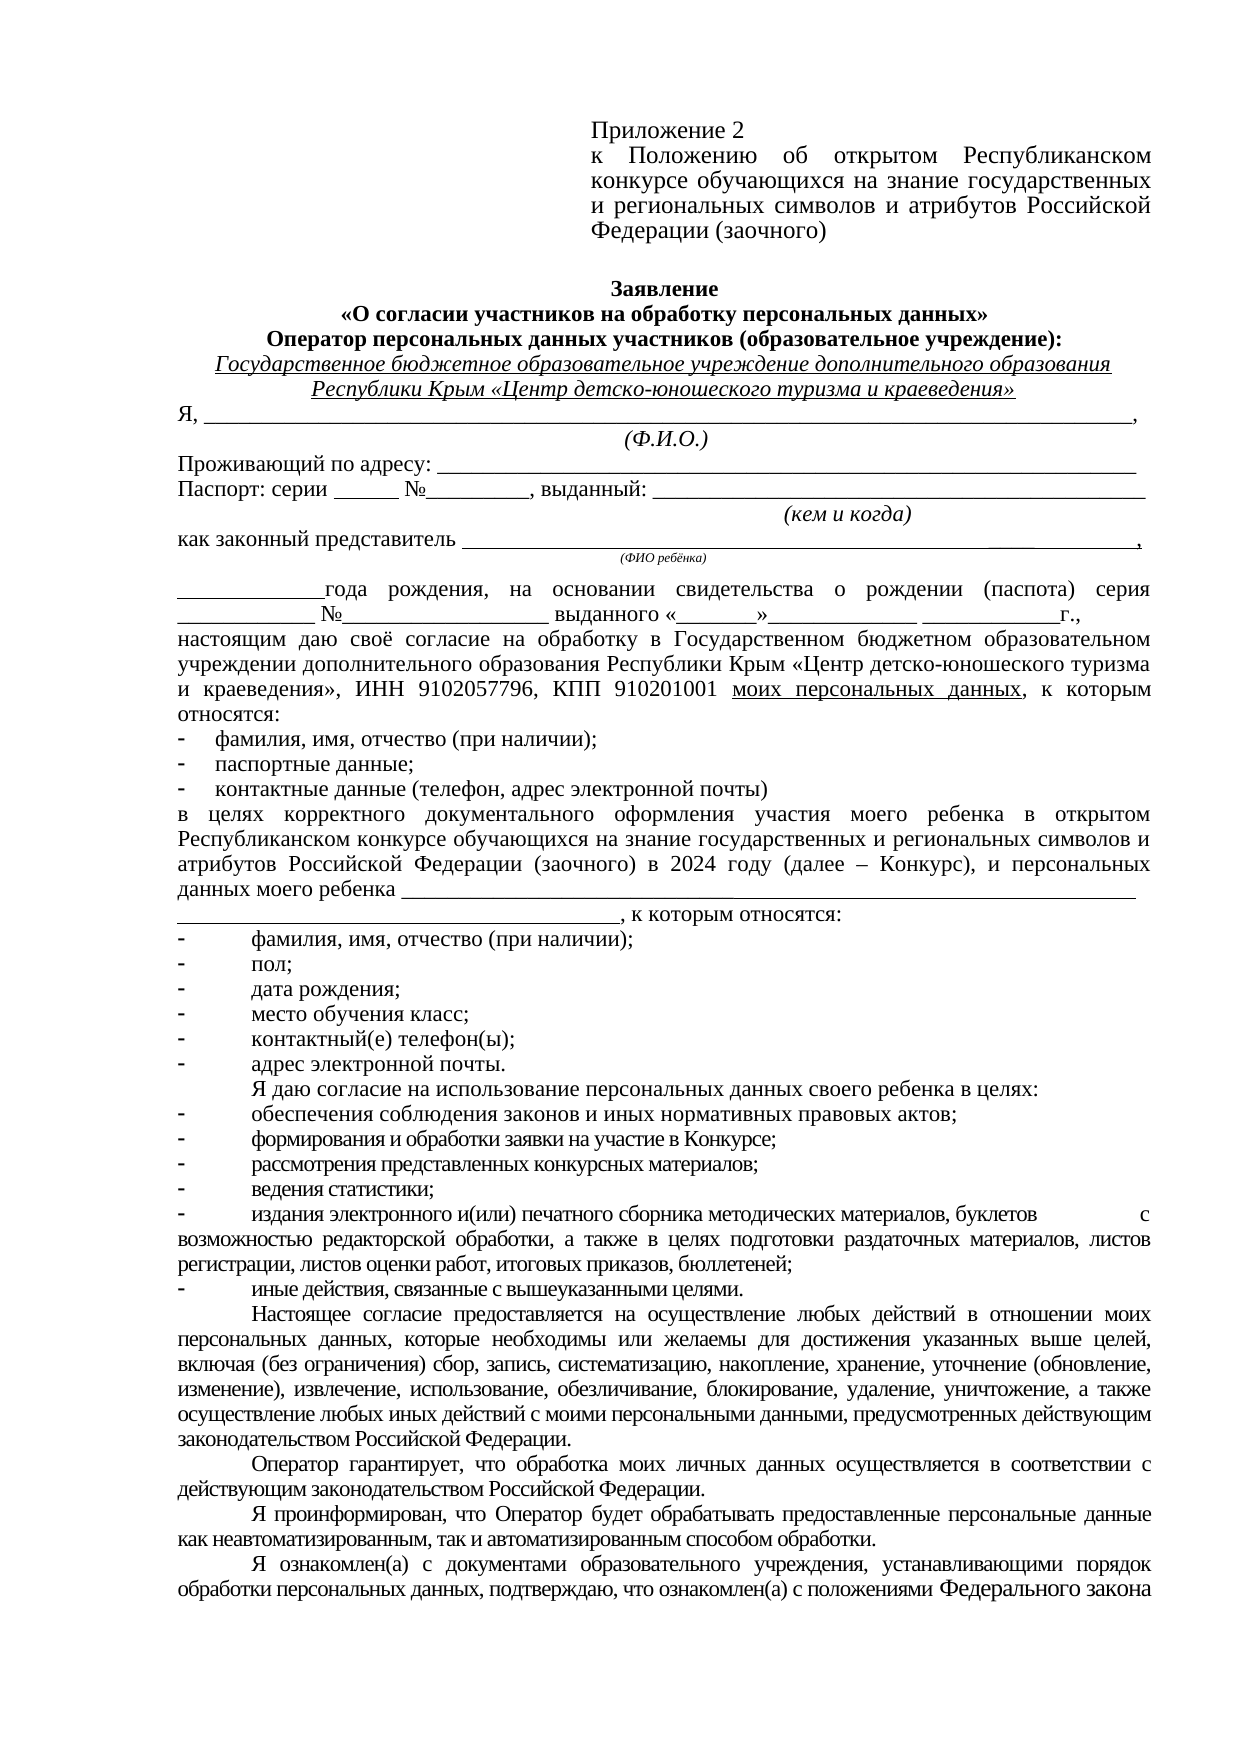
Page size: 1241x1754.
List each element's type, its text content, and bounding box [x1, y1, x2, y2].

text в целях корректного документального оформления участия моего ребенка в открытом Республиканском конкурсе обучающихся на знание государственных и региональных символов и атрибутов Российской Федерации (заочного) в 2024 году (далее – Конкурс), и персональных данных моего ребенка _____________________________ , к которым относятся: [177, 802, 1152, 927]
text к Положению об открытом Республиканском конкурсе обучающихся на знание государственных и региональных символов и атрибутов Российской Федерации (заочного) [591, 143, 1152, 243]
text Заявление [177, 277, 1152, 302]
text (ФИО ребёнка) [177, 552, 1152, 577]
text Государственное бюджетное образовательное учреждение дополнительного образования Республики Крым «Центр детско-юношеского туризма и краеведения» [177, 352, 1152, 402]
text как законный представитель ____ , [177, 527, 1152, 552]
list иные действия, связанные с вышеуказанными целями. [177, 1277, 1152, 1302]
list пол; [177, 952, 1152, 977]
list формирования и обработки заявки на участие в Конкурсе; [177, 1127, 1152, 1152]
text года рождения, на основании свидетельства о рождении (паспота) серия ____________ №__________________ выданного «_______»_____________ ____________г., [177, 577, 1152, 627]
text (Ф.И.О.) [177, 427, 1152, 452]
list место обучения класс; [177, 1002, 1152, 1027]
list издания электронного и(или) печатного сборника методических материалов, буклетов с возможностью редакторской обработки, а также в целях подготовки раздаточных материалов, листов регистрации, листов оценки работ, итоговых приказов, бюллетеней; [177, 1202, 1152, 1277]
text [177, 1552, 1152, 1602]
list фамилия, имя, отчество (при наличии); [177, 927, 1152, 952]
text Я проинформирован, что Оператор будет обрабатывать предоставленные персональные данные как неавтоматизированным, так и автоматизированным способом обработки. [177, 1502, 1152, 1552]
list контактный(е) телефон(ы); [177, 1027, 1152, 1052]
text Оператор гарантирует, что обработка моих личных данных осуществляется в соответствии с действующим законодательством Российской Федерации. [177, 1452, 1152, 1502]
text «О согласии участников на обработку персональных данных» [177, 302, 1152, 327]
list дата рождения; [177, 977, 1152, 1002]
list контактные данные (телефон, адрес электронной почты) [177, 777, 1152, 802]
list рассмотрения представленных конкурсных материалов; [177, 1152, 1152, 1177]
text настоящим даю своё согласие на обработку в Государственном бюджетном образовательном учреждении дополнительного образования Республики Крым «Центр детско-юношеского туризма и краеведения», ИНН 9102057796, КПП 910201001 моих персональных данных, к которым относятся: [177, 627, 1152, 727]
text Паспорт: серии №_________, выданный: ___________________________________________ [177, 477, 1152, 502]
text Оператор персональных данных участников (образовательное учреждение): [177, 327, 1152, 352]
list фамилия, имя, отчество (при наличии); [177, 727, 1152, 752]
list обеспечения соблюдения законов и иных нормативных правовых актов; [177, 1102, 1152, 1127]
text Проживающий по адресу: _____________________________________________________________ [177, 452, 1152, 477]
list паспортные данные; [177, 752, 1152, 777]
text Я даю согласие на использование персональных данных своего ребенка в целях: [177, 1077, 1152, 1102]
text Настоящее согласие предоставляется на осуществление любых действий в отношении моих персональных данных, которые необходимы или желаемы для достижения указанных выше целей, включая (без ограничения) сбор, запись, систематизацию, накопление, хранение, уточнение (обновление, изменение), извлечение, использование, обезличивание, блокирование, удаление, уничтожение, а также осуществление любых иных действий с моими персональными данными, предусмотренных действующим законодательством Российской Федерации. [177, 1302, 1152, 1452]
list ведения статистики; [177, 1177, 1152, 1202]
text (кем и когда) [472, 502, 1152, 527]
text Приложение 2 [591, 118, 1152, 143]
text Я, _________________________________________________________________________________, [177, 402, 1152, 427]
list адрес электронной почты. [177, 1052, 1152, 1077]
